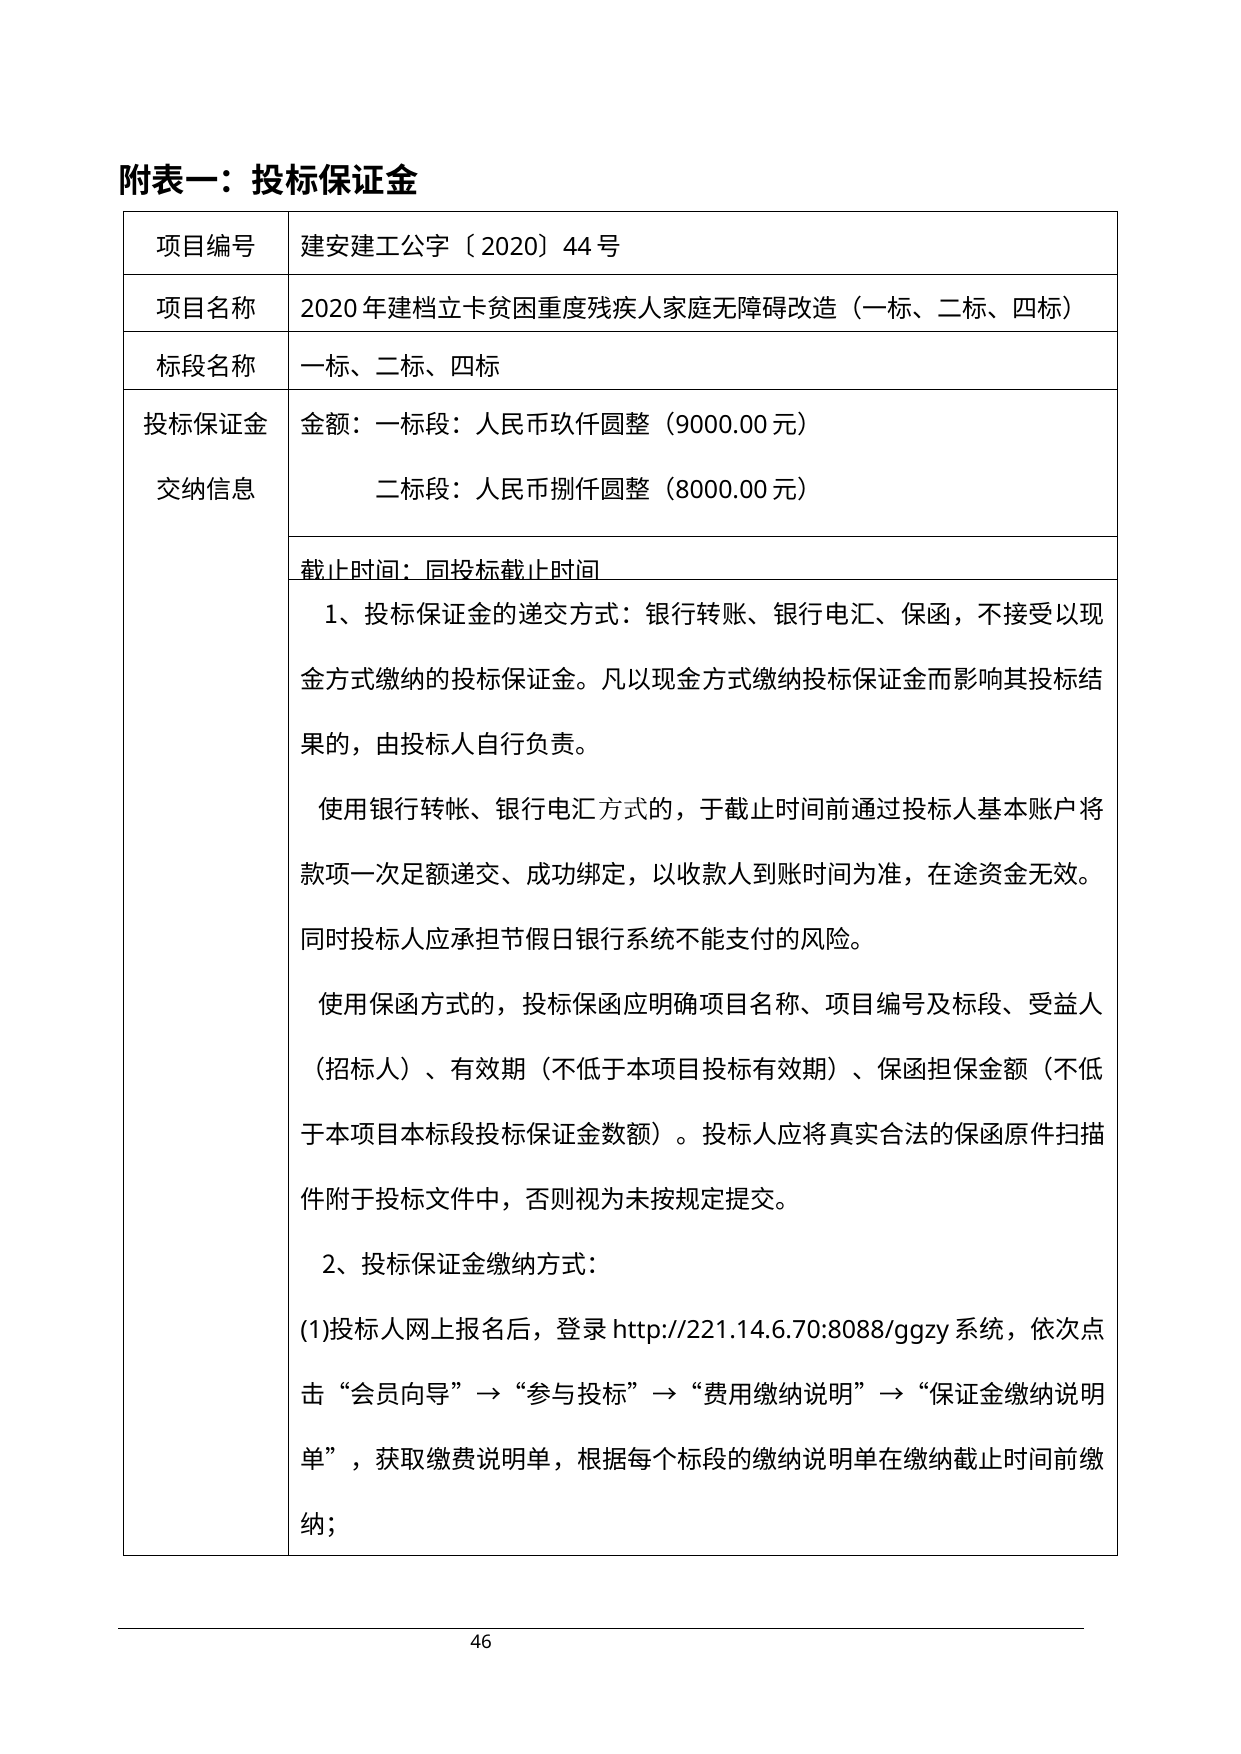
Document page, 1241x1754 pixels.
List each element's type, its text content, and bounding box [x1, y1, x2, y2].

table_cell 截止时间：同投标截止时间 [289, 537, 1117, 579]
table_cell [289, 580, 1117, 1555]
table_cell 项目名称 [124, 275, 288, 331]
table_cell 投标保证金 交纳信息 [124, 390, 288, 1555]
table_header 项目编号 [124, 212, 288, 273]
table_cell 标段名称 [124, 332, 288, 389]
table_cell 2020年建档立卡贫困重度残疾人家庭无障碍改造（一标、二标、四标） [289, 275, 1117, 331]
table_cell 金额：一标段：人民币玖仟圆整（9000.00元） 二标段：人民币捌仟圆整（8000.00元） 四标段：人民币伍仟玖佰圆整（5900.00元） [289, 390, 1117, 536]
table_cell 一标、二标、四标 [289, 332, 1117, 389]
table_header 建安建工公字〔 2020〕44号 [289, 212, 1117, 273]
text 附表一：投标保证金 [118, 146, 1122, 211]
